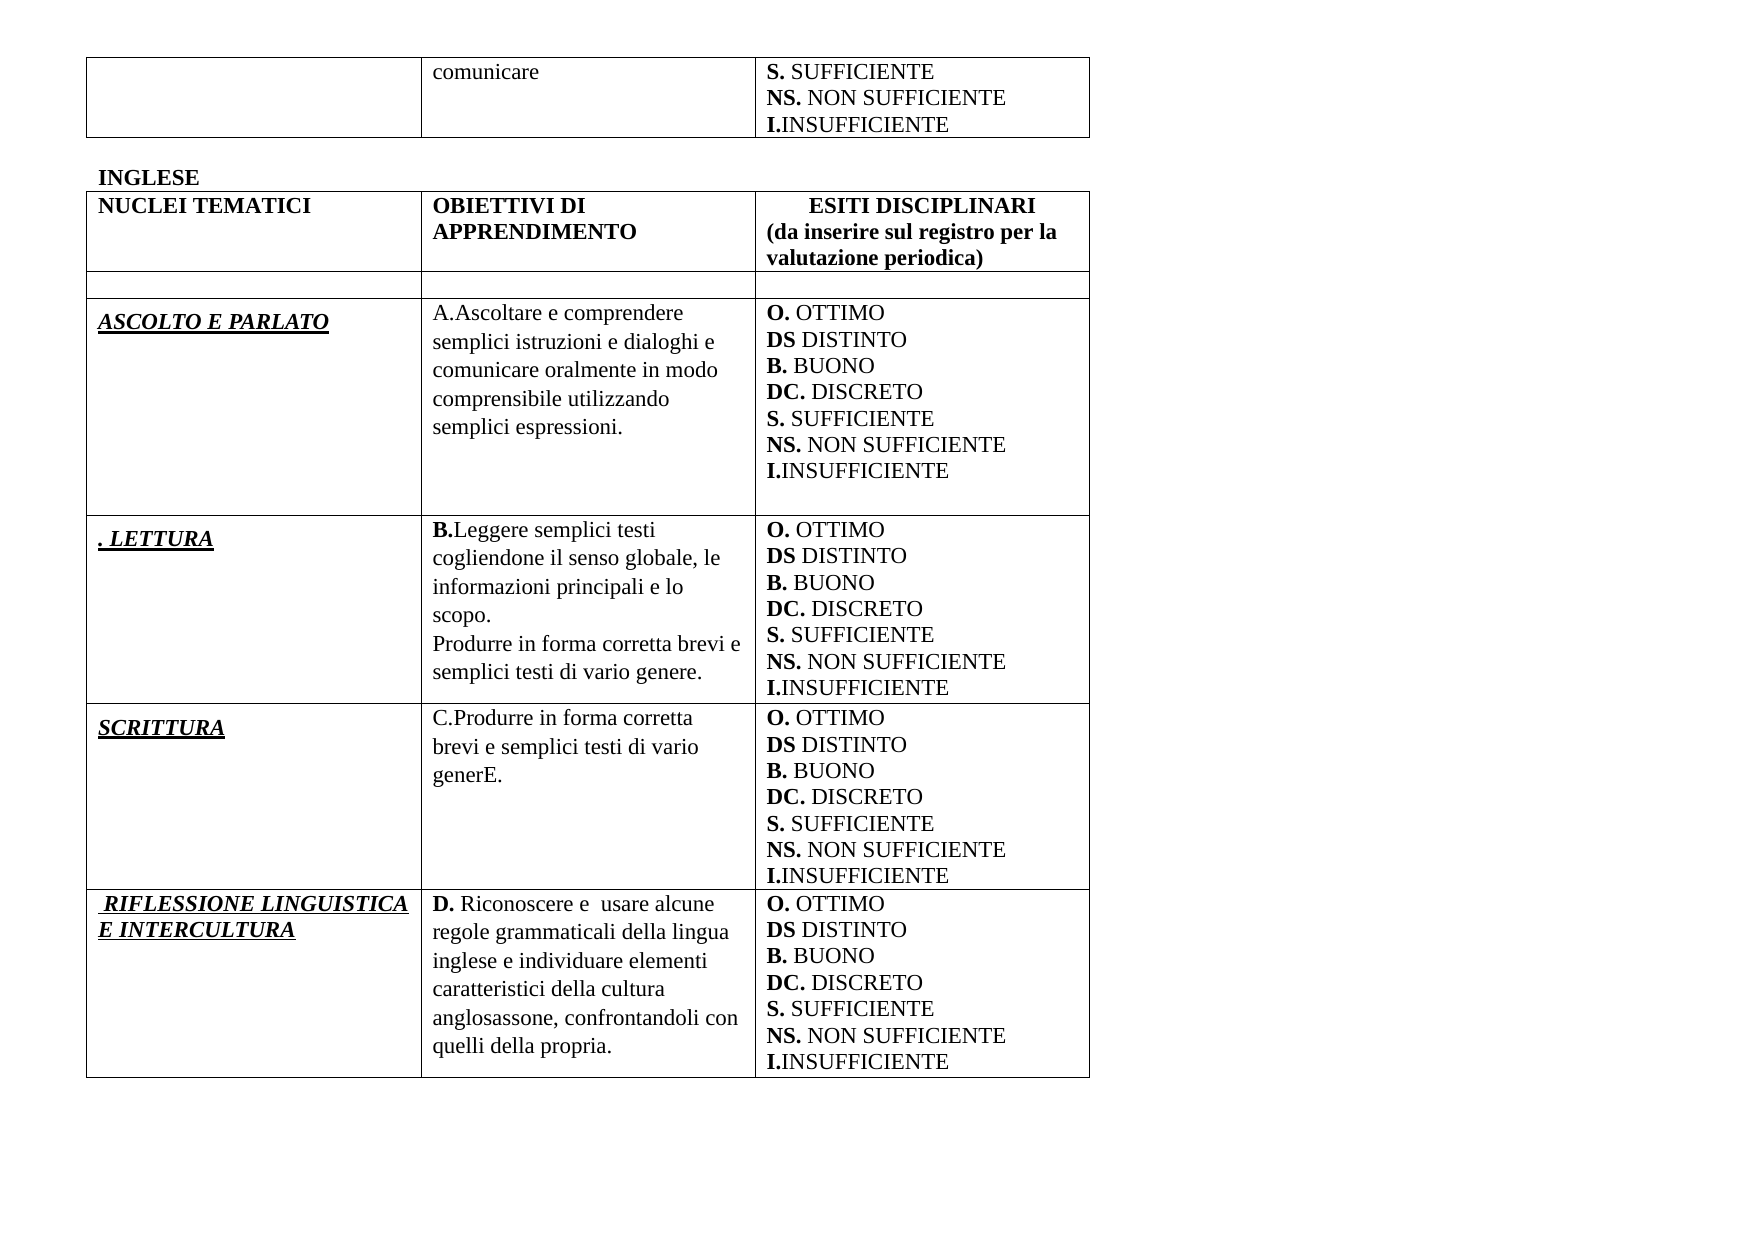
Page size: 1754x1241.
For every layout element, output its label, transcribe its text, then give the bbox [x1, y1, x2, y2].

table_cell O. OTTIMO DS DISTINTO B. BUONO DC. DISCRETO S. SUFFICIENTE NS. NON SUFFICIENTE I.INSUFFICIENTE [756, 516, 1089, 703]
table_cell [756, 272, 1089, 298]
table_header OBIETTIVI DI APPRENDIMENTO [422, 192, 755, 271]
table_cell O. OTTIMO DS DISTINTO B. BUONO DC. DISCRETO S. SUFFICIENTE NS. NON SUFFICIENTE I.INSUFFICIENTE [756, 299, 1089, 515]
table_cell D. Riconoscere e usare alcune regole grammaticali della lingua inglese e individuare elementi caratteristici della cultura anglosassone, confrontandoli con quelli della propria. [422, 890, 755, 1077]
table_cell ASCOLTO E PARLATO [87, 299, 421, 515]
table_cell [756, 58, 1089, 137]
table_cell A.Ascoltare e comprendere semplici istruzioni e dialoghi e comunicare oralmente in modo comprensibile utilizzando semplici espressioni. [422, 299, 755, 515]
table_cell C.Produrre in forma corretta brevi e semplici testi di vario generE. [422, 704, 755, 889]
table_cell O. OTTIMO DS DISTINTO B. BUONO DC. DISCRETO S. SUFFICIENTE NS. NON SUFFICIENTE I.INSUFFICIENTE [756, 704, 1089, 889]
table_cell SCRITTURA [87, 704, 421, 889]
table_cell . LETTURA [87, 516, 421, 703]
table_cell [422, 58, 755, 137]
table_cell B.Leggere semplici testi cogliendone il senso globale, le informazioni principali e lo scopo. Produrre in forma corretta brevi e semplici testi di vario genere. [422, 516, 755, 703]
table_cell RIFLESSIONE LINGUISTICA E INTERCULTURA [87, 890, 421, 1077]
table_header ESITI DISCIPLINARI (da inserire sul registro per la valutazione periodica) [756, 192, 1089, 271]
text INGLESE [98, 164, 1642, 191]
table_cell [756, 890, 1089, 1077]
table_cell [87, 58, 421, 137]
table_header NUCLEI TEMATICI [87, 192, 421, 271]
table_cell [87, 272, 421, 298]
table_cell [422, 272, 755, 298]
